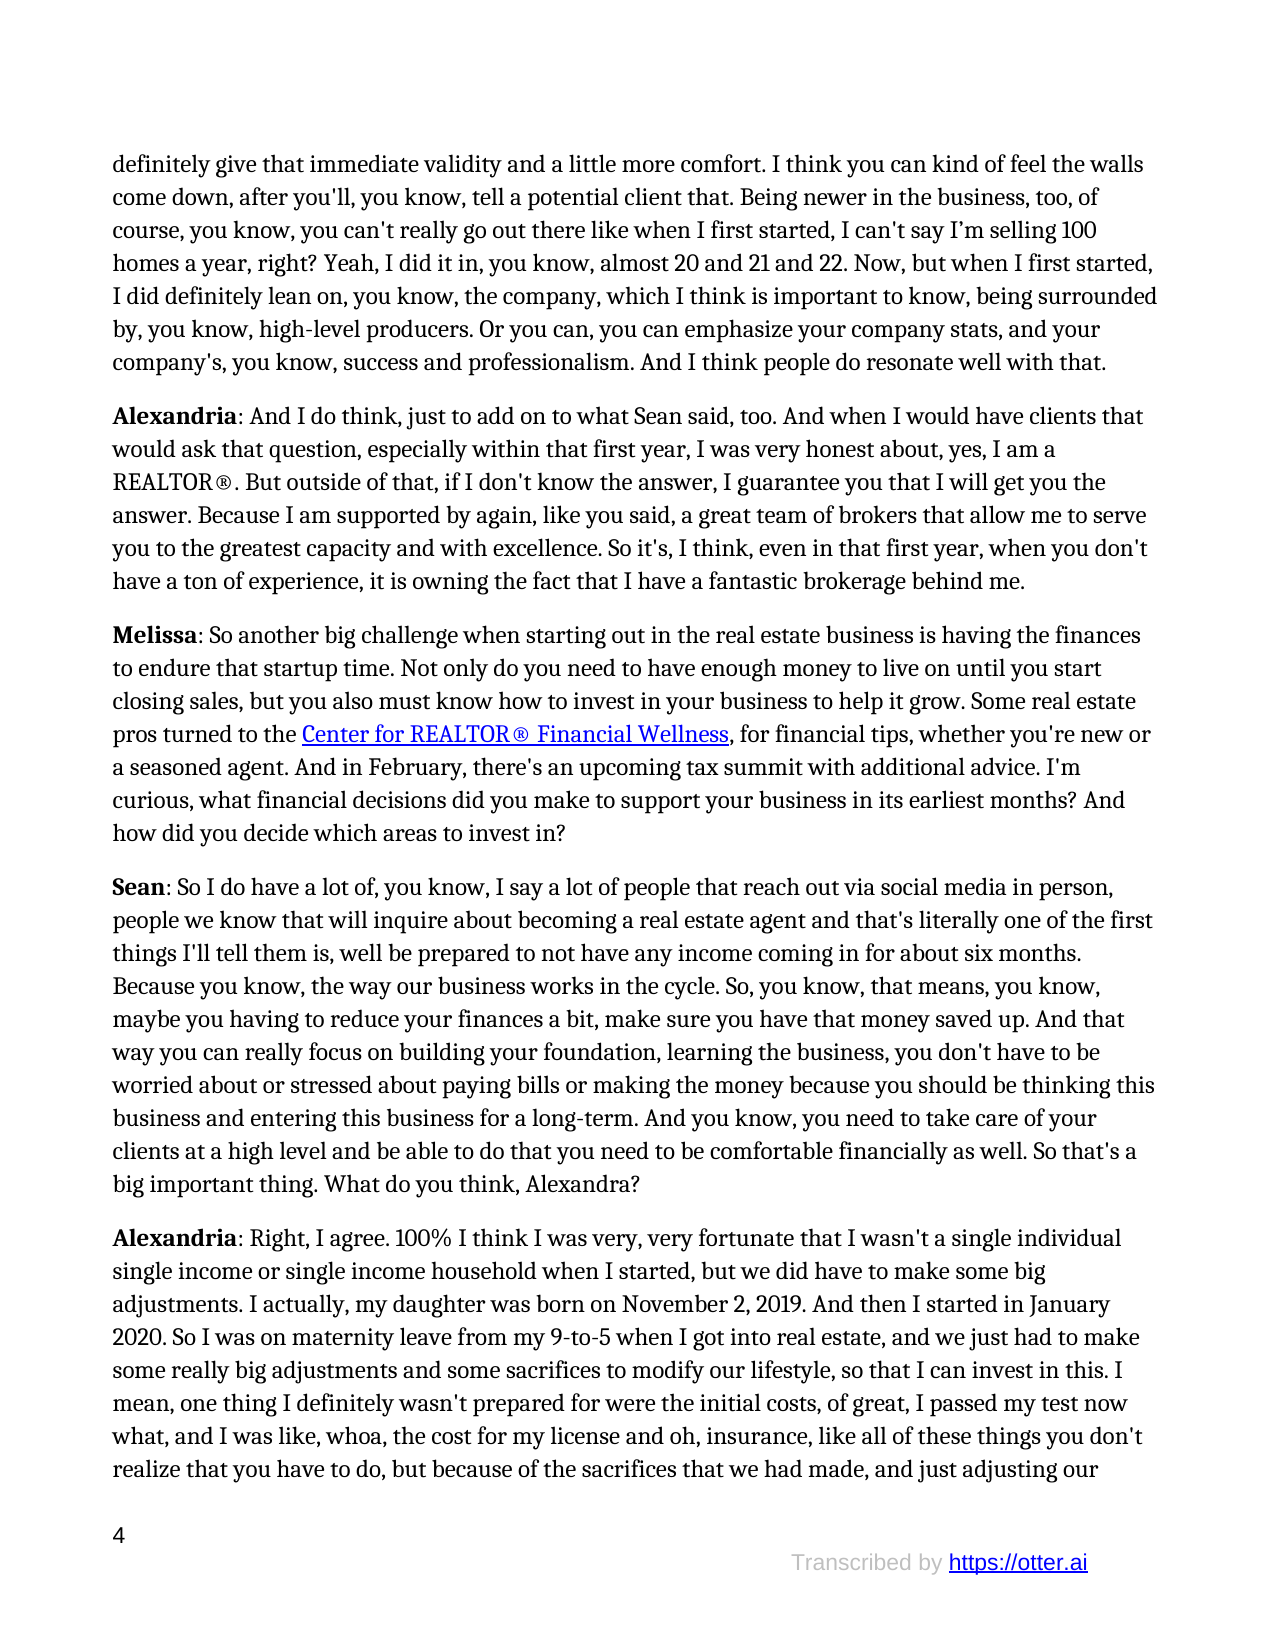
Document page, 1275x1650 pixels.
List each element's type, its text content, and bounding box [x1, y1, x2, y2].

text Alexandria: And I do think, just to add on to what Sean said, too. And when I would have clients that would ask that question, especially within that first year, I was very honest about, yes, I am a REALTOR®. But outside of that, if I don't know the answer, I guarantee you that I will get you the answer. Because I am supported by again, like you said, a great team of brokers that allow me to serve you to the greatest capacity and with excellence. So it's, I think, even in that first year, when you don't have a ton of experience, it is owning the fact that I have a fantastic brokerage behind me. [112, 402, 1162, 596]
text Sean: So I do have a lot of, you know, I say a lot of people that reach out via social media in person, people we know that will inquire about becoming a real estate agent and that's literally one of the first things I'll tell them is, well be prepared to not have any income coming in for about six months. Because you know, the way our business works in the cycle. So, you know, that means, you know, maybe you having to reduce your finances a bit, make sure you have that money saved up. And that way you can really focus on building your foundation, learning the business, you don't have to be worried about or stressed about paying bills or making the money because you should be thinking this business and entering this business for a long-term. And you know, you need to take care of your clients at a high level and be able to do that you need to be comfortable financially as well. So that's a big important thing. What do you think, Alexandra? [112, 873, 1162, 1199]
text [112, 150, 1162, 377]
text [112, 1224, 1162, 1484]
text Melissa: So another big challenge when starting out in the real estate business is having the finances to endure that startup time. Not only do you need to have enough money to live on until you start closing sales, but you also must know how to invest in your business to help it grow. Some real estate pros turned to the Center for REALTOR® Financial Wellness, for financial tips, whether you're new or a seasoned agent. And in February, there's an upcoming tax summit with additional advice. I'm curious, what financial decisions did you make to support your business in its earliest months? And how did you decide which areas to invest in? [112, 621, 1162, 848]
